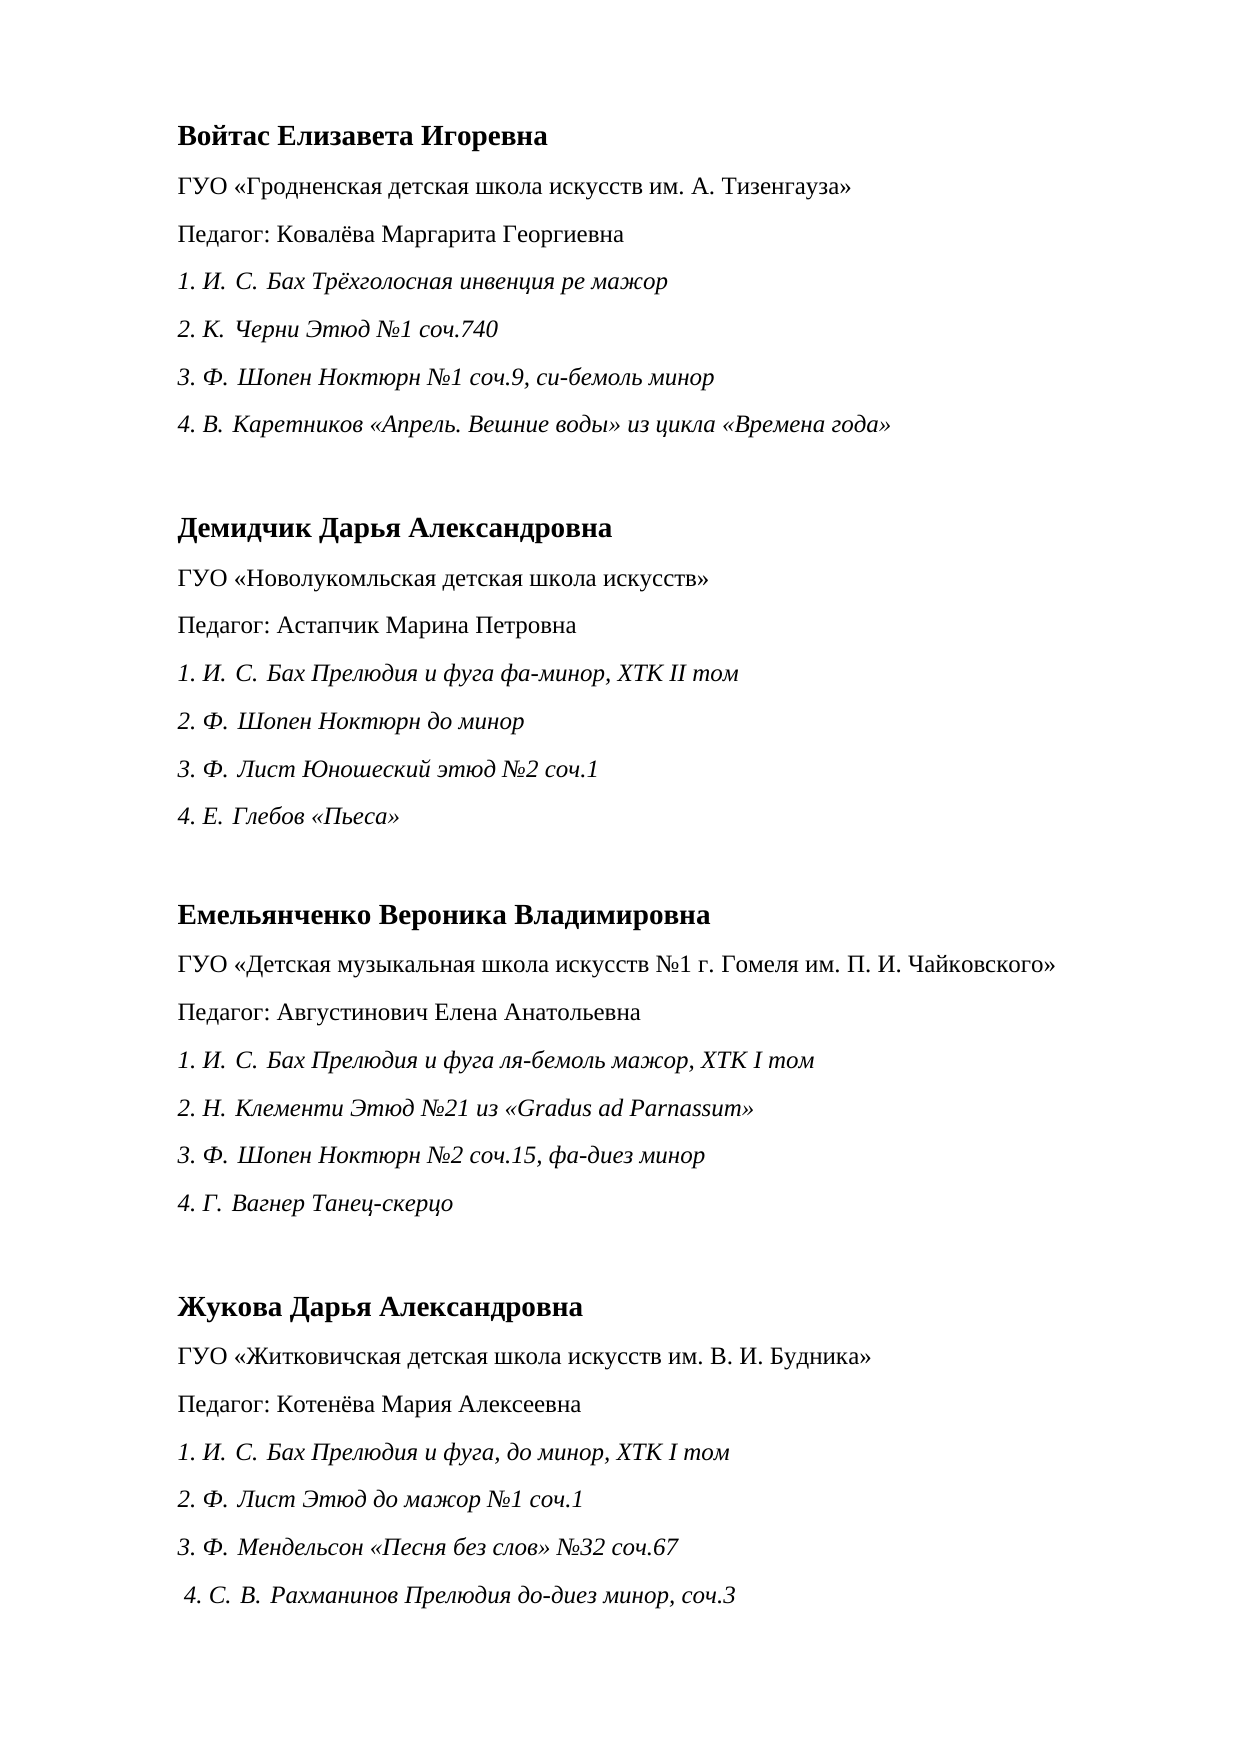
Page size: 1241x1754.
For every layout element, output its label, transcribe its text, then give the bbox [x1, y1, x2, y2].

text ГУО «Новолукомльская детская школа искусств» [177, 563, 1152, 592]
text Педагог: Котенёва Мария Алексеевна [177, 1389, 1152, 1418]
text 3. Ф. Шопен Ноктюрн №1 соч.9, си-бемоль минор [177, 362, 1152, 391]
text Педагог: Астапчик Марина Петровна [177, 611, 1152, 639]
text 4. Е. Глебов «Пьеса» [177, 801, 1152, 830]
text 1. И. С. Бах Трёхголосная инвенция ре мажор [177, 266, 1152, 295]
text 1. И. С. Бах Прелюдия и фуга ля-бемоль мажор, ХТК I том [177, 1045, 1152, 1074]
text Емельянченко Вероника Владимировна [177, 897, 1152, 930]
text 2. Ф. Лист Этюд до мажор №1 соч.1 [177, 1484, 1152, 1513]
text 1. И. С. Бах Прелюдия и фуга фа-минор, ХТК II том [177, 658, 1152, 687]
text ГУО «Гродненская детская школа искусств им. А. Тизенгауза» [177, 171, 1152, 200]
text 2. Ф. Шопен Ноктюрн до минор [177, 706, 1152, 735]
text 4. Г. Вагнер Танец-скерцо [177, 1188, 1152, 1217]
text 2. К. Черни Этюд №1 соч.740 [177, 314, 1152, 343]
text Войтас Елизавета Игоревна [177, 118, 1152, 152]
text 4. С. В. Рахманинов Прелюдия до-диез минор, соч.3 [177, 1580, 1152, 1609]
text 1. И. С. Бах Прелюдия и фуга, до минор, ХТК I том [177, 1437, 1152, 1466]
text ГУО «Детская музыкальная школа искусств №1 г. Гомеля им. П. И. Чайковского» [177, 949, 1152, 978]
text Жукова Дарья Александровна [177, 1289, 1152, 1322]
text 4. В. Каретников «Апрель. Вешние воды» из цикла «Времена года» [177, 409, 1152, 438]
text 3. Ф. Шопен Ноктюрн №2 соч.15, фа-диез минор [177, 1140, 1152, 1169]
text Педагог: Ковалёва Маргарита Георгиевна [177, 219, 1152, 247]
text ГУО «Житковичская детская школа искусств им. В. И. Будника» [177, 1341, 1152, 1370]
text 3. Ф. Лист Юношеский этюд №2 соч.1 [177, 754, 1152, 782]
text 3. Ф. Мендельсон «Песня без слов» №32 соч.67 [177, 1532, 1152, 1561]
text Демидчик Дарья Александровна [177, 510, 1152, 543]
text Педагог: Августинович Елена Анатольевна [177, 997, 1152, 1026]
text 2. Н. Клементи Этюд №21 из «Gradus ad Parnassum» [177, 1093, 1152, 1121]
